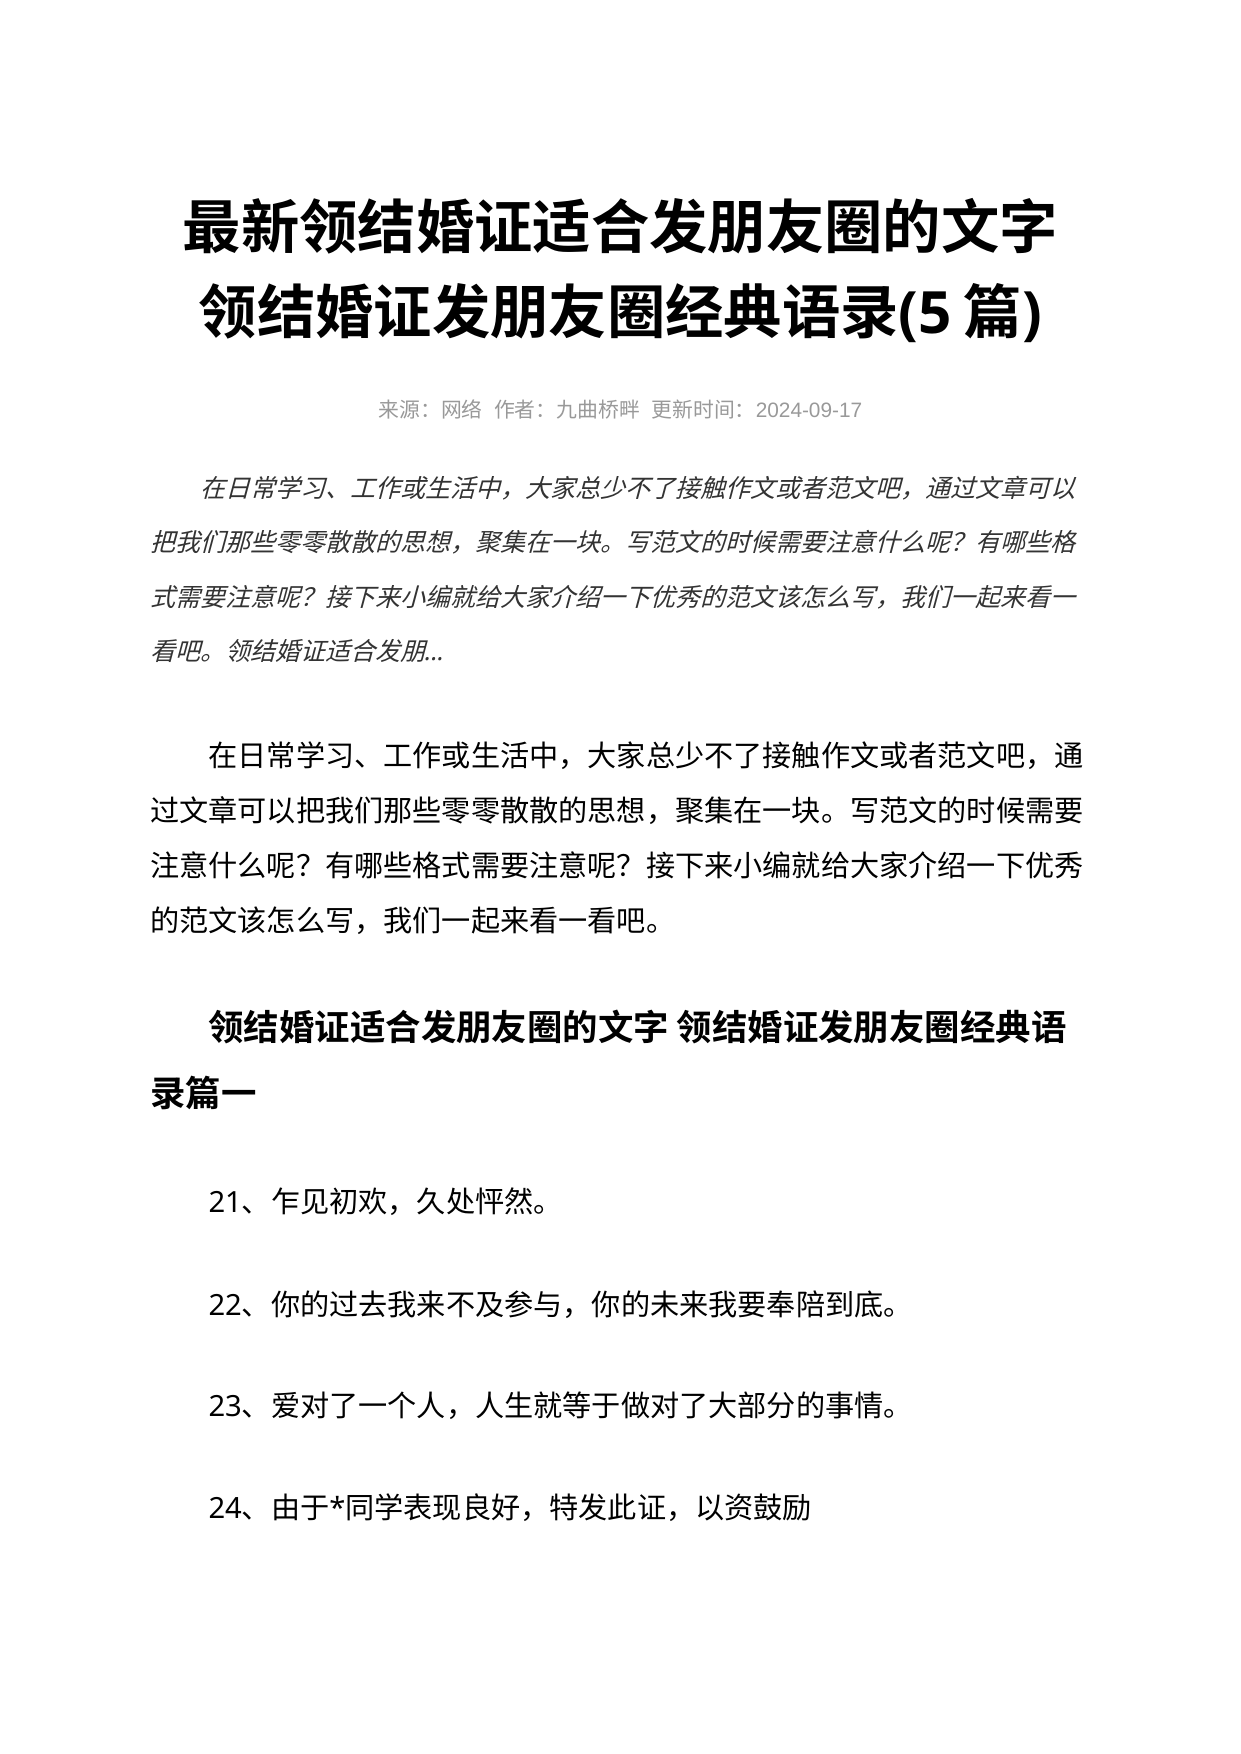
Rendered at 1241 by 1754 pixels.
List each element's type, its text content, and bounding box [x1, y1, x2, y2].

text 来源：网络 作者：九曲桥畔 更新时间：2024-09-17 [150, 397, 1090, 421]
text 在日常学习、工作或生活中，大家总少不了接触作文或者范文吧，通过文章可以把我们那些零零散散的思想，聚集在一块。写范文的时候需要注意什么呢？有哪些格式需要注意呢？接下来小编就给大家介绍一下优秀的范文该怎么写，我们一起来看一看吧。领结婚证适合发朋... [150, 468, 1090, 668]
text 21、乍见初欢，久处怦然。 [150, 1179, 1090, 1221]
text 23、爱对了一个人，人生就等于做对了大部分的事情。 [150, 1383, 1090, 1425]
text 在日常学习、工作或生活中，大家总少不了接触作文或者范文吧，通过文章可以把我们那些零零散散的思想，聚集在一块。写范文的时候需要注意什么呢？有哪些格式需要注意呢？接下来小编就给大家介绍一下优秀的范文该怎么写，我们一起来看一看吧。 [150, 733, 1090, 939]
subtitle 最新领结婚证适合发朋友圈的文字 领结婚证发朋友圈经典语录(5篇) [150, 181, 1090, 351]
text 24、由于*同学表现良好，特发此证，以资鼓励 [150, 1485, 1090, 1527]
text 领结婚证适合发朋友圈的文字 领结婚证发朋友圈经典语录篇一 [150, 999, 1090, 1117]
text 22、你的过去我来不及参与，你的未来我要奉陪到底。 [150, 1281, 1090, 1323]
